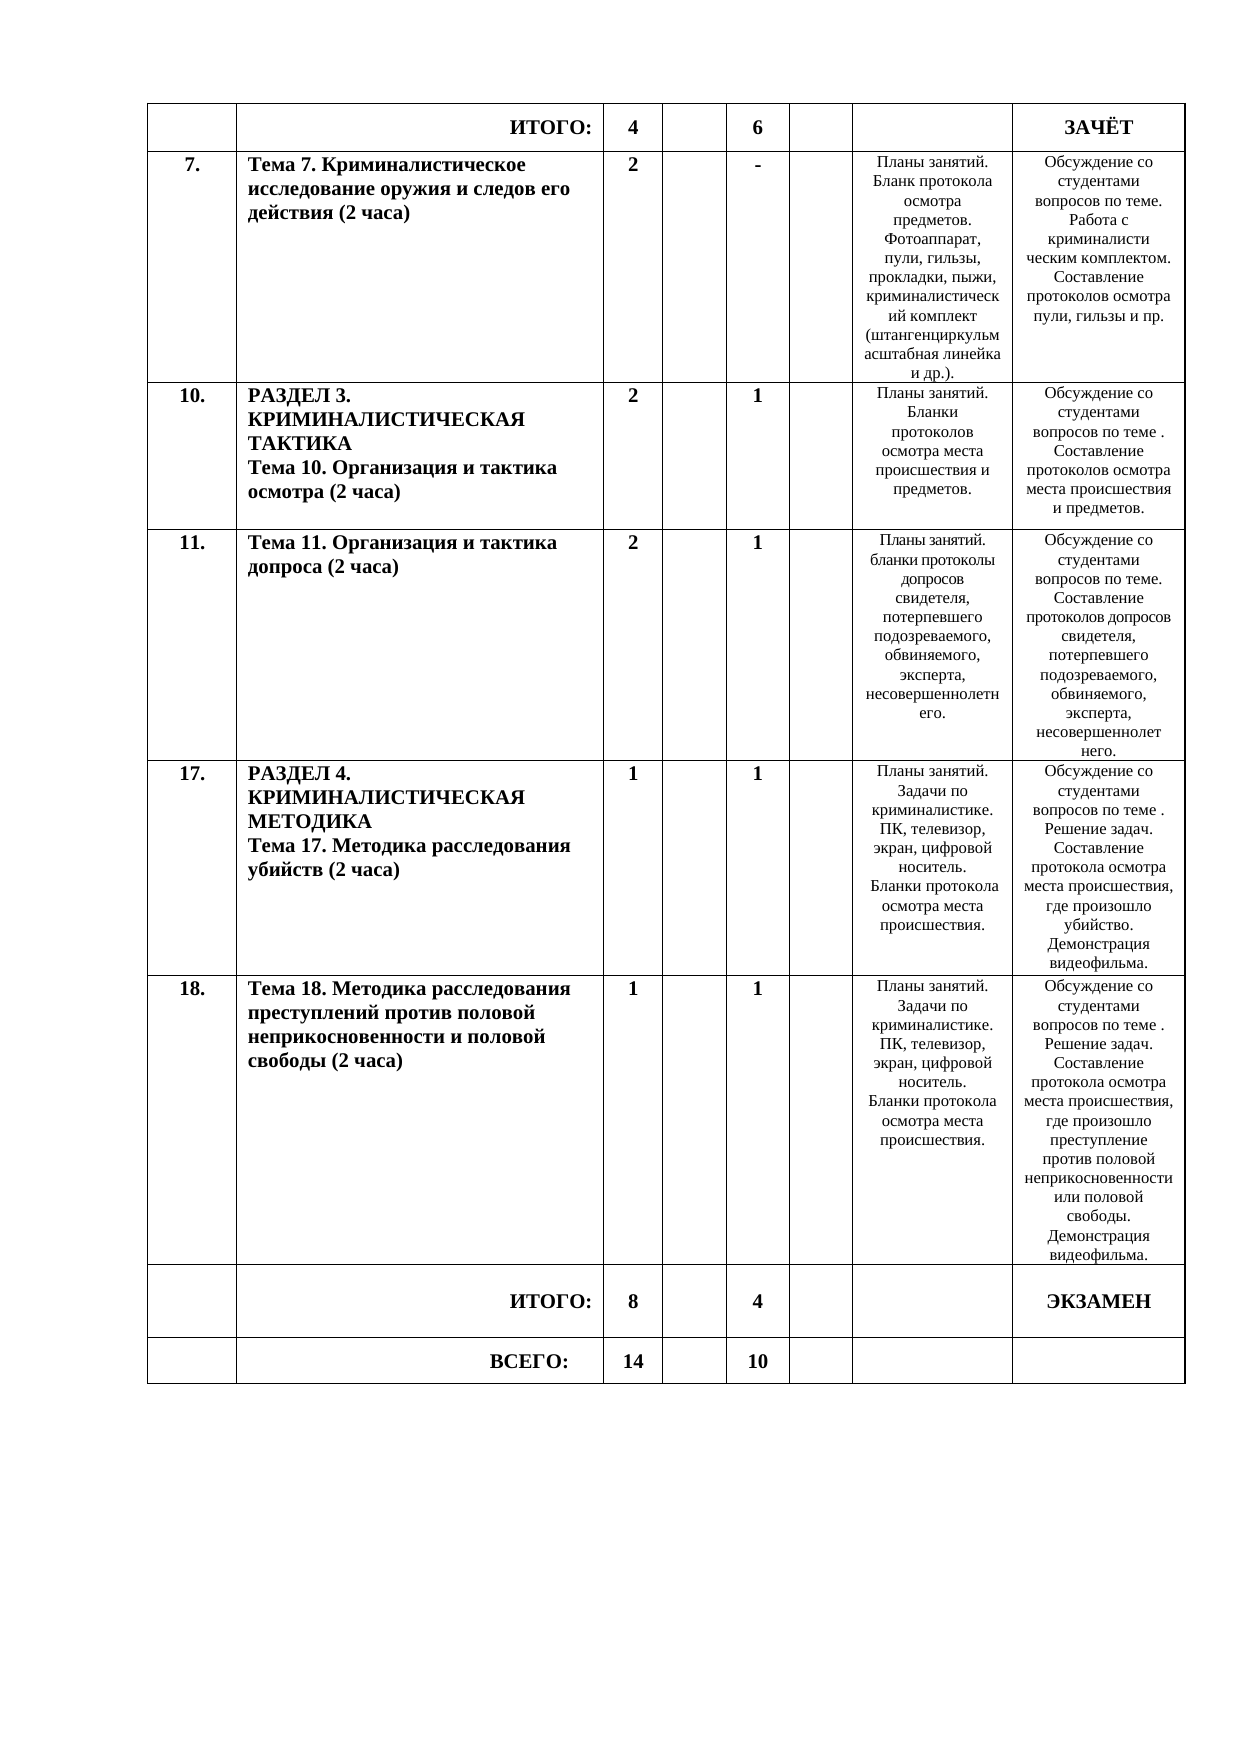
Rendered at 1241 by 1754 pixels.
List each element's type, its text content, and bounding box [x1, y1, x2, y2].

table_cell Тема 7. Криминалистическое исследование оружия и следов его действия (2 часа) [237, 152, 603, 382]
table_cell 1 [727, 976, 789, 1264]
table_cell РАЗДЕЛ 4. КРИМИНАЛИСТИЧЕСКАЯ МЕТОДИКА Тема 17. Методика расследования убийств (2 часа) [237, 761, 603, 975]
table_cell [790, 976, 852, 1264]
table_cell Планы занятий. Задачи по криминалистике. ПК, телевизор, экран, цифровой носитель. Бланки протокола осмотра места происшествия. [853, 976, 1012, 1264]
table_cell [663, 1265, 726, 1337]
table_cell 6 [727, 104, 789, 151]
table_cell [790, 104, 852, 151]
table_cell [790, 383, 852, 529]
table_cell 2 [604, 383, 662, 529]
table_cell [663, 530, 726, 760]
table_cell РАЗДЕЛ 3. КРИМИНАЛИСТИЧЕСКАЯ ТАКТИКА Тема 10. Организация и тактика осмотра (2 часа) [237, 383, 603, 529]
table_cell [663, 976, 726, 1264]
table_cell [663, 104, 726, 151]
table_cell ИТОГО: [237, 1265, 603, 1337]
table_cell [663, 152, 726, 382]
table_cell [790, 761, 852, 975]
table_cell [148, 1265, 236, 1337]
table_cell [1013, 1338, 1184, 1383]
table_cell 17. [148, 761, 236, 975]
table_cell Обсуждение со студентами вопросов по теме . Решение задач. Составление протокола осмотра места происшествия, где произошло убийство. Демонстрация видеофильма. [1013, 761, 1184, 975]
table_cell Планы занятий. бланки протоколы допросов свидетеля, потерпевшего подозреваемого, обвиняемого, эксперта, несовершеннолетнего. [853, 530, 1012, 760]
table_cell Обсуждение со студентами вопросов по теме . Составление протоколов осмотра места происшествия и предметов. [1013, 383, 1184, 529]
table_cell 18. [148, 976, 236, 1264]
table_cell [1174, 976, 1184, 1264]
table_cell Планы занятий. Бланки протоколов осмотра места происшествия и предметов. [853, 383, 1012, 529]
table_cell ВСЕГО: [237, 1338, 603, 1383]
table_cell [663, 761, 726, 975]
table_cell ЗАЧЁТ [1013, 104, 1184, 151]
table_cell Планы занятий. Бланк протокола осмотра предметов. Фотоаппарат, пули, гильзы, прокладки, пыжи, криминалистический комплект (штангенциркульмасштабная линейка и др.). [853, 152, 1012, 382]
table_cell Тема 11. Организация и тактика допроса (2 часа) [237, 530, 603, 760]
table_cell 14 [604, 1338, 662, 1383]
table_cell 11. [148, 530, 236, 760]
table_cell Обсуждение со студентами вопросов по теме. Работа с криминалисти ческим комплектом. Составление протоколов осмотра пули, гильзы и пр. [1013, 152, 1184, 382]
table_cell ЭКЗАМЕН [1013, 1265, 1184, 1337]
table_cell [663, 383, 726, 529]
table_cell 2 [604, 530, 662, 760]
table_cell 1 [727, 383, 789, 529]
table_cell Обсуждение со студентами вопросов по теме. Составление протоколов допросов свидетеля, потерпевшего подозреваемого, обвиняемого, эксперта, несовершеннолет него. [1013, 530, 1184, 760]
table_cell 10 [727, 1338, 789, 1383]
table_cell 7. [148, 152, 236, 382]
table_cell ИТОГО: [237, 104, 603, 151]
table_cell 1 [604, 976, 662, 1264]
table_cell [790, 1338, 852, 1383]
table_cell 10. [148, 383, 236, 529]
table_cell [853, 1265, 1012, 1337]
table_cell Тема 18. Методика расследования преступлений против половой неприкосновенности и половой свободы (2 часа) [237, 976, 603, 1264]
table_cell [663, 1338, 726, 1383]
table_cell 2 [604, 152, 662, 382]
table_cell 8 [604, 1265, 662, 1337]
table_cell [790, 152, 852, 382]
table_cell Планы занятий. Задачи по криминалистике. ПК, телевизор, экран, цифровой носитель. Бланки протокола осмотра места происшествия. [853, 761, 1012, 975]
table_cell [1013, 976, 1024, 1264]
table_cell 1 [727, 530, 789, 760]
table_cell 4 [727, 1265, 789, 1337]
table_cell [790, 1265, 852, 1337]
table_cell 1 [727, 761, 789, 975]
table_cell [790, 530, 852, 760]
table_cell [853, 104, 1012, 151]
table_cell - [727, 152, 789, 382]
table_cell [148, 1338, 236, 1383]
table_cell [148, 104, 236, 151]
table_cell 1 [604, 761, 662, 975]
table_cell 4 [604, 104, 662, 151]
table_cell [853, 1338, 1012, 1383]
